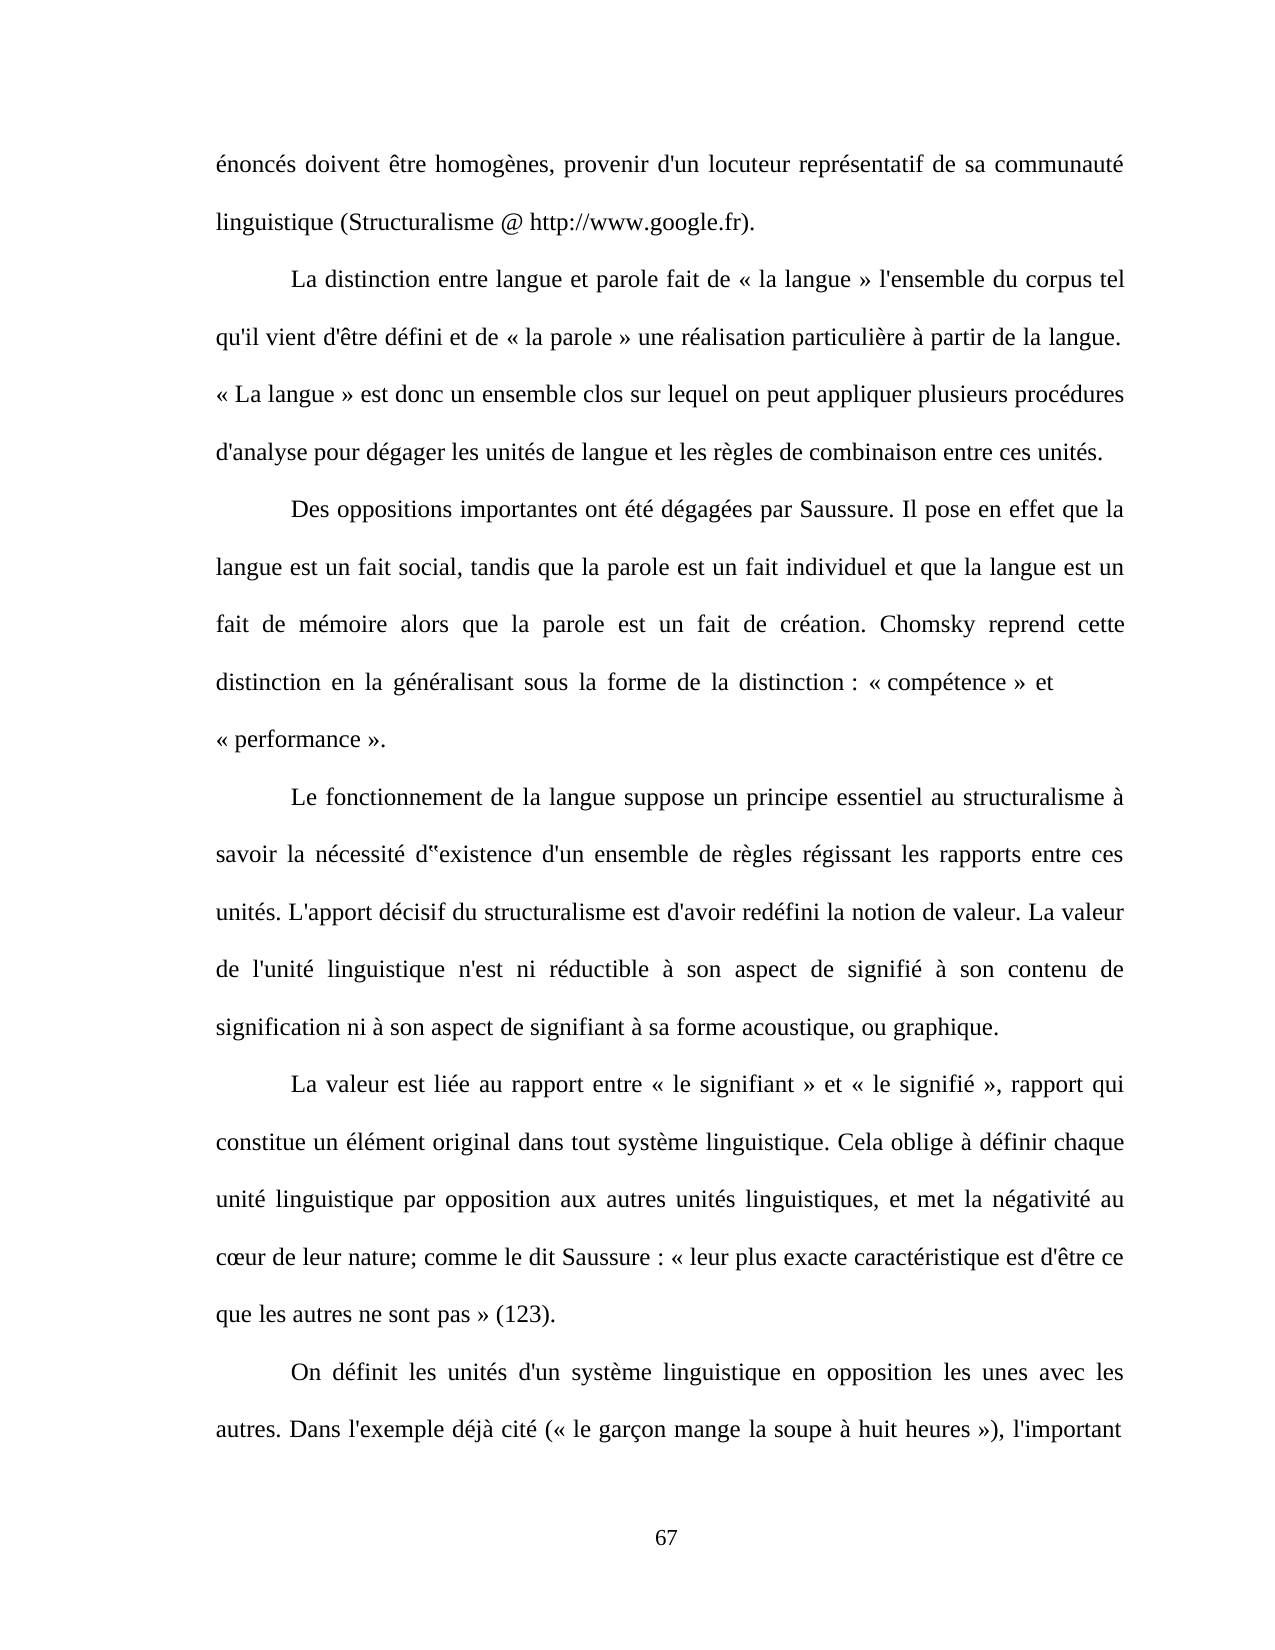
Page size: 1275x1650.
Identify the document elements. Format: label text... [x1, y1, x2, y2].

text énoncés doivent être homogènes, provenir d'un locuteur représentatif de sa communauté linguistique (Structuralisme @ http://www.google.fr). [216, 149, 1125, 235]
text Le fonctionnement de la langue suppose un principe essentiel au structuralisme à savoir la nécessité d‟existence d'un ensemble de règles régissant les rapports entre ces unités. L'apport décisif du structuralisme est d'avoir redéfini la notion de valeur. La valeur de l'unité linguistique n'est ni réductible à son aspect de signifié à son contenu de signification ni à son aspect de signifiant à sa forme acoustique, ou graphique. [216, 782, 1125, 1041]
text On définit les unités d'un système linguistique en opposition les unes avec les autres. Dans l'exemple déjà cité (« le garçon mange la soupe à huit heures »), l'important [216, 1357, 1125, 1443]
text Des oppositions importantes ont été dégagées par Saussure. Il pose en effet que la langue est un fait social, tandis que la parole est un fait individuel et que la langue est un fait de mémoire alors que la parole est un fait de création. Chomsky reprend cette distinction en la généralisant sous la forme de la distinction : « compétence » et [216, 494, 1125, 696]
text « performance ». [216, 724, 1275, 753]
text La distinction entre langue et parole fait de « la langue » l'ensemble du corpus tel qu'il vient d'être défini et de « la parole » une réalisation particulière à partir de la langue. [216, 264, 1126, 351]
text « La langue » est donc un ensemble clos sur lequel on peut appliquer plusieurs procédures d'analyse pour dégager les unités de langue et les règles de combinaison entre ces unités. [216, 379, 1125, 466]
text La valeur est liée au rapport entre « le signifiant » et « le signifié », rapport qui constitue un élément original dans tout système linguistique. Cela oblige à définir chaque unité linguistique par opposition aux autres unités linguistiques, et met la négativité au cœur de leur nature; comme le dit Saussure : « leur plus exacte caractéristique est d'être ce que les autres ne sont pas » (123). [216, 1069, 1126, 1328]
